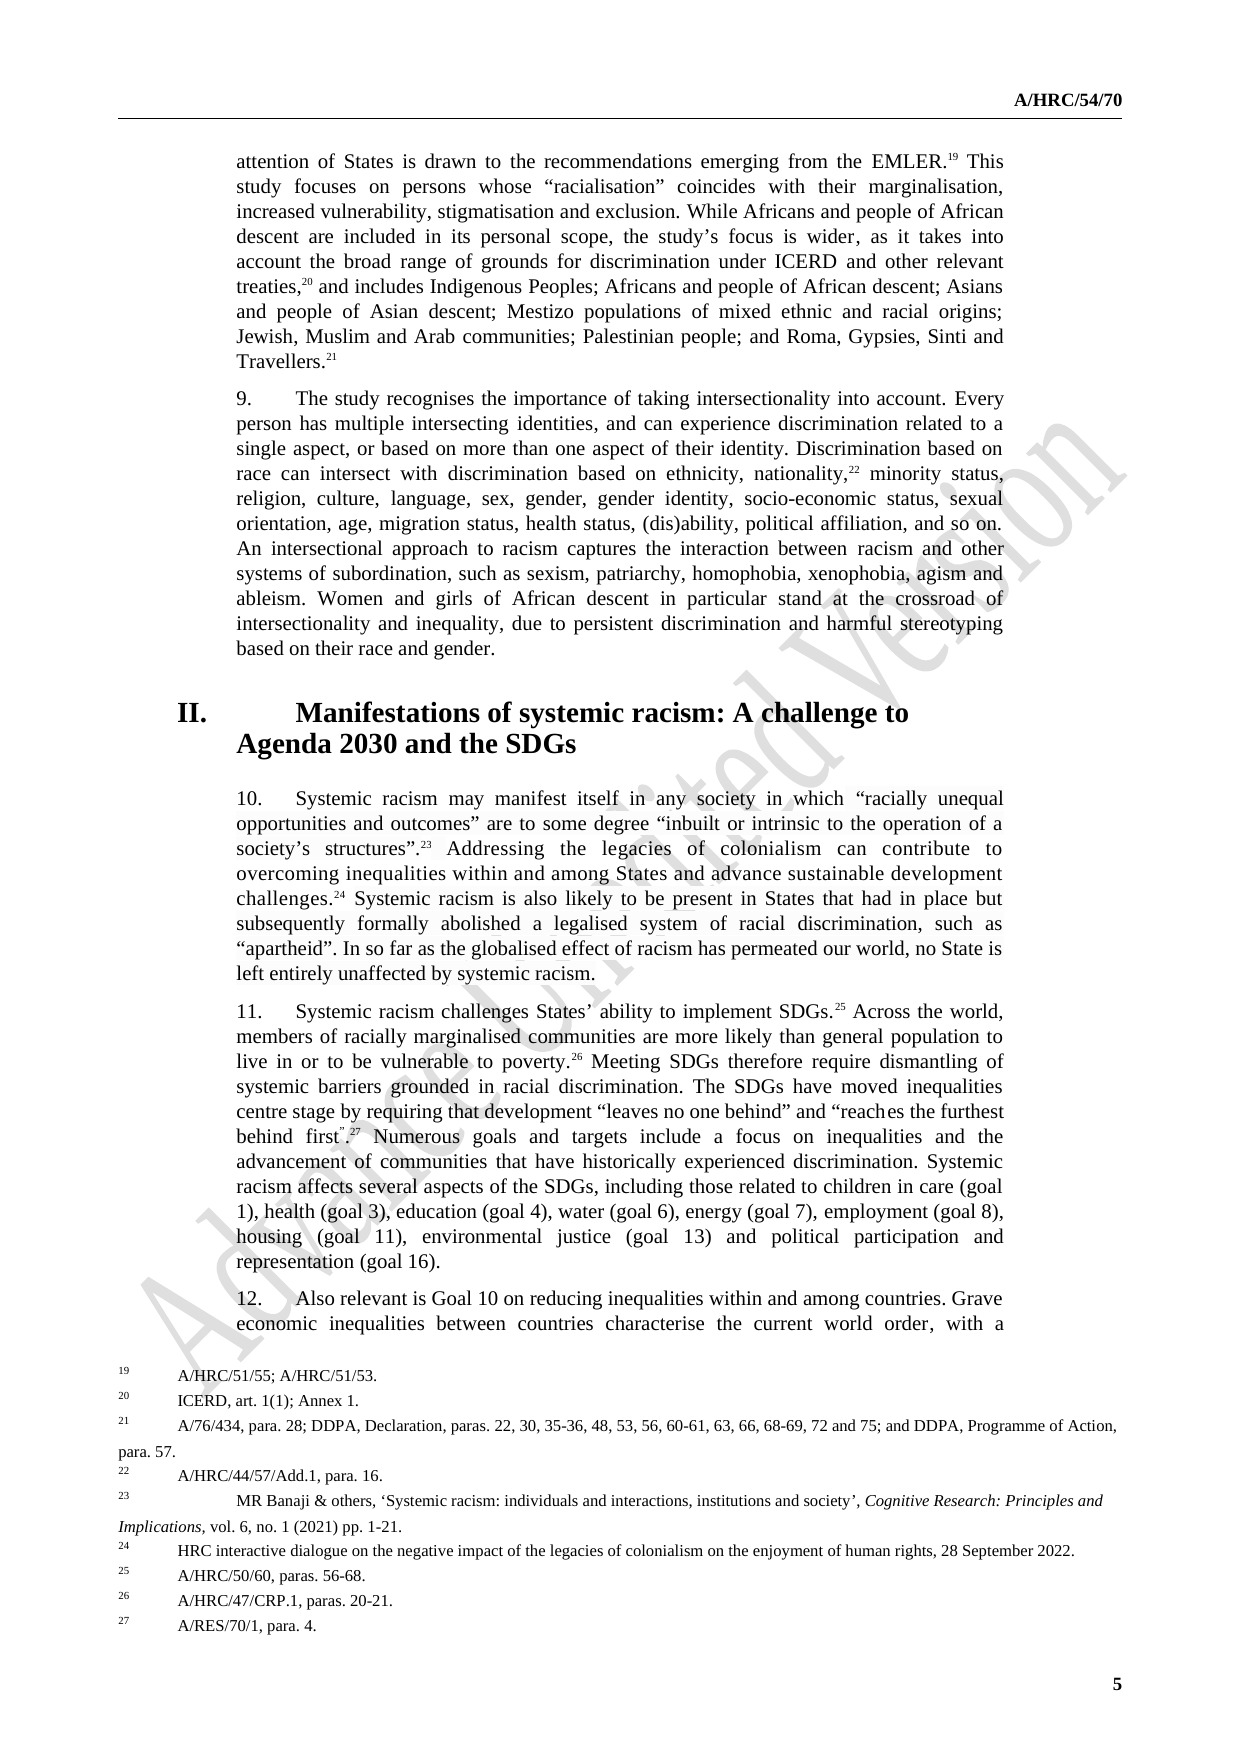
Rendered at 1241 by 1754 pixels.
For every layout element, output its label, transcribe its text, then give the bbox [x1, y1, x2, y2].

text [236, 1285, 1004, 1335]
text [236, 148, 1004, 373]
text 11. Systemic racism challenges States’ ability to implement SDGs. Across the world, members of racially marginalised communities are more likely than general population to live in or to be vulnerable to poverty. Meeting SDGs therefore require dismantling of systemic barriers grounded in racial discrimination. The SDGs have moved inequalities centre stage by requiring that development “leaves no one behind” and “reaches the furthest behind first”. Numerous goals and targets include a focus on inequalities and the advancement of communities that have historically experienced discrimination. Systemic racism affects several aspects of the SDGs, including those related to children in care (goal 1), health (goal 3), education (goal 4), water (goal 6), energy (goal 7), employment (goal 8), housing (goal 11), environmental justice (goal 13) and political participation and representation (goal 16). [236, 998, 1004, 1273]
text 10. Systemic racism may manifest itself in any society in which “racially unequal opportunities and outcomes” are to some degree “inbuilt or intrinsic to the operation of a society’s structures”. Addressing the legacies of colonialism can contribute to overcoming inequalities within and among States and advance sustainable development challenges. Systemic racism is also likely to be present in States that had in place but subsequently formally abolished a legalised system of racial discrimination, such as “apartheid”. In so far as the globalised effect of racism has permeated our world, no State is left entirely unaffected by systemic racism. [236, 835, 1004, 911]
text II. Manifestations of systemic racism: A challenge to Agenda 2030 and the SDGs [118, 698, 1004, 760]
text 9. The study recognises the importance of taking intersectionality into account. Every person has multiple intersecting identities, and can experience discrimination related to a single aspect, or based on more than one aspect of their identity. Discrimination based on race can intersect with discrimination based on ethnicity, nationality, minority status, religion, culture, language, sex, gender, gender identity, socio-economic status, sexual orientation, age, migration status, health status, (dis)ability, political affiliation, and so on. An intersectional approach to racism captures the interaction between racism and other systems of subordination, such as sexism, patriarchy, homophobia, xenophobia, agism and ableism. Women and girls of African descent in particular stand at the crossroad of intersectionality and inequality, due to persistent discrimination and harmful stereotyping based on their race and gender. [236, 385, 1004, 660]
